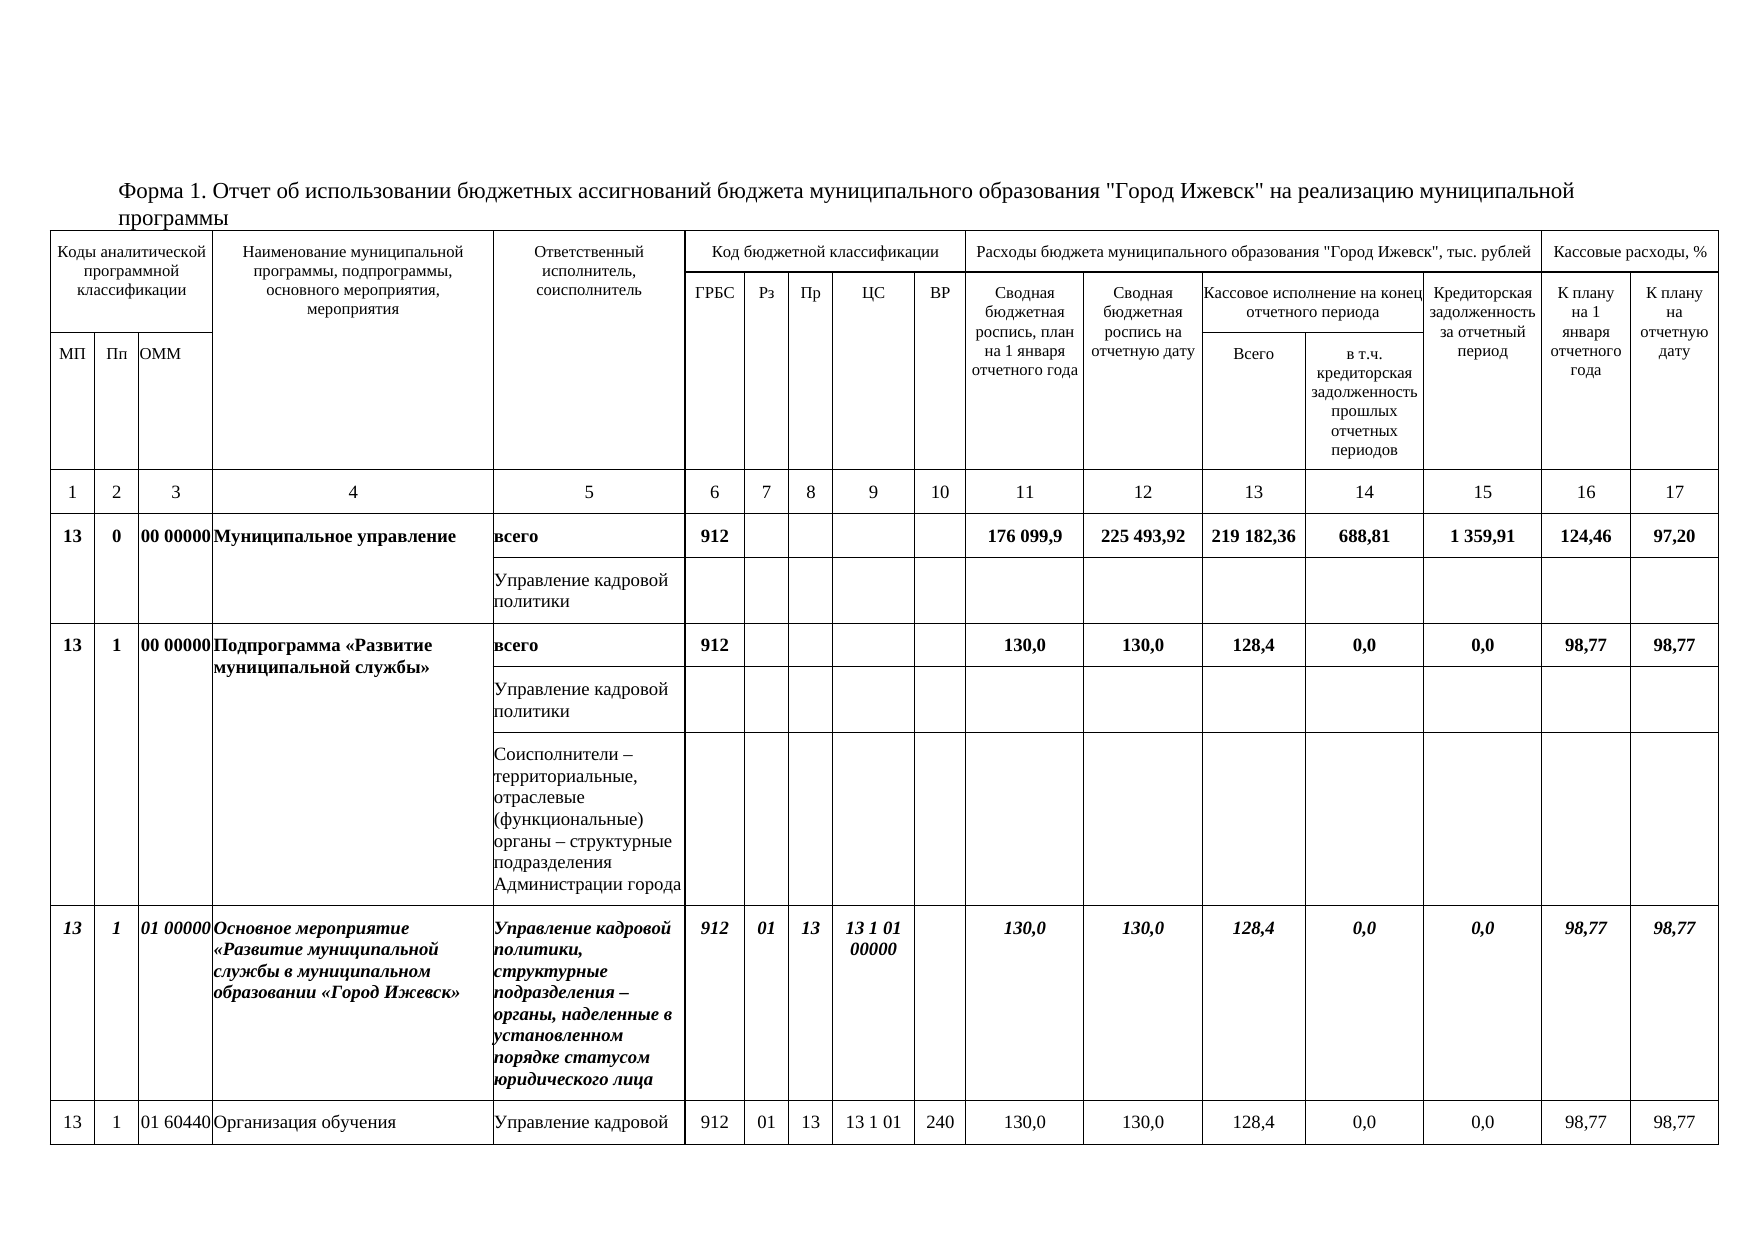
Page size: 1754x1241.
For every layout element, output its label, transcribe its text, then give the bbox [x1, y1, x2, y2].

table_cell [1084, 733, 1202, 905]
table_cell 912 [686, 514, 744, 557]
table_cell [1424, 667, 1541, 732]
table_cell 130,0 [1084, 906, 1202, 1100]
table_cell 130,0 [1084, 624, 1202, 666]
table_cell 13 [789, 1101, 832, 1143]
table_cell 98,77 [1631, 1101, 1718, 1143]
table_cell [966, 733, 1083, 905]
table_cell [1631, 733, 1718, 905]
table_cell всего [494, 514, 684, 557]
table_cell Управление кадровой политики, структурные подразделения – органы, наделенные в установленном порядке статусом юридического лица [494, 906, 684, 1100]
table_cell 0,0 [1424, 1101, 1541, 1143]
table_cell 0,0 [1424, 624, 1541, 666]
table_cell 0,0 [1306, 624, 1423, 666]
table_cell ЦС [833, 273, 914, 469]
table_cell [1424, 558, 1541, 622]
table_cell Муниципальное управление [213, 514, 493, 622]
table_cell 01 [745, 1101, 788, 1143]
table_cell 130,0 [1084, 1101, 1202, 1143]
table_cell 16 [1542, 470, 1630, 513]
table_header Кассовые расходы, % [1542, 231, 1718, 271]
table_cell Кредиторская задолженность за отчетный период [1424, 273, 1541, 469]
table_cell [745, 514, 788, 557]
table_cell [833, 514, 914, 557]
table_cell ВР [915, 273, 965, 469]
table_cell 219 182,36 [1203, 514, 1305, 557]
table_cell 01 00000 [139, 906, 212, 1100]
table_header Коды аналитической программной классификации [51, 231, 212, 332]
table_cell 0 [95, 514, 138, 622]
table_cell [686, 667, 744, 732]
table_cell 124,46 [1542, 514, 1630, 557]
table_cell [789, 624, 832, 666]
table_cell 98,77 [1542, 906, 1630, 1100]
table_cell [1542, 558, 1630, 622]
table_cell [1542, 733, 1630, 905]
table_cell [915, 624, 965, 666]
table_cell 13 [789, 906, 832, 1100]
table_cell 9 [833, 470, 914, 513]
table_cell 13 1 01 00000 [833, 906, 914, 1100]
table_cell 00 00000 [139, 514, 212, 622]
table_cell [745, 624, 788, 666]
table_cell [1631, 558, 1718, 622]
table_cell [833, 558, 914, 622]
table_cell 4 [213, 470, 493, 513]
table_cell Организация обучения муниципальных служащих муниципального образования «Город Ижевск» [213, 1101, 493, 1143]
table_cell 176 099,9 [966, 514, 1083, 557]
table_cell 12 [1084, 470, 1202, 513]
table_cell 2 [95, 470, 138, 513]
table_cell 0,0 [1424, 906, 1541, 1100]
table_cell 13 [51, 1101, 94, 1143]
table_cell 98,77 [1631, 624, 1718, 666]
table_cell [1631, 667, 1718, 732]
table_cell Пр [789, 273, 832, 469]
table_cell 128,4 [1203, 1101, 1305, 1143]
table_cell [745, 558, 788, 622]
table_cell [1306, 667, 1423, 732]
table_cell 8 [789, 470, 832, 513]
table_cell [1306, 733, 1423, 905]
table_cell [1203, 558, 1305, 622]
table_cell [833, 733, 914, 905]
table_cell [1084, 558, 1202, 622]
table_cell 13 1 01 60440 [833, 1101, 914, 1143]
table_cell 912 [686, 906, 744, 1100]
table_cell 128,4 [1203, 624, 1305, 666]
table_cell 00 00000 [139, 624, 212, 905]
table_cell всего [494, 624, 684, 666]
table_cell 97,20 [1631, 514, 1718, 557]
table_cell Управление кадровой политики [494, 667, 684, 732]
table_cell [915, 514, 965, 557]
table_cell [789, 514, 832, 557]
table_cell Сводная бюджетная роспись, план на 1 января отчетного года [966, 273, 1083, 469]
text Форма 1. Отчет об использовании бюджетных ассигнований бюджета муниципального образования "Город Ижевск" на реализацию муниципальной программы [118, 177, 1636, 230]
table_cell 5 [494, 470, 684, 513]
table_cell 912 [686, 624, 744, 666]
table_cell 13 [1203, 470, 1305, 513]
table_cell 130,0 [966, 1101, 1083, 1143]
table_cell [745, 733, 788, 905]
table_cell 225 493,92 [1084, 514, 1202, 557]
table_cell 13 [51, 624, 94, 905]
table_cell ГРБС [686, 273, 744, 469]
table_cell [915, 733, 965, 905]
table_cell 3 [139, 470, 212, 513]
table_cell Подпрограмма «Развитие муниципальной службы» [213, 624, 493, 905]
table_cell [1084, 667, 1202, 732]
table_cell 1 359,91 [1424, 514, 1541, 557]
table_cell 13 [51, 514, 94, 622]
table_cell 10 [915, 470, 965, 513]
table_cell Кассовое исполнение на конец отчетного периода [1203, 273, 1423, 332]
table_cell [686, 558, 744, 622]
table_header Наименование муниципальной программы, подпрограммы, основного мероприятия, мероприятия [213, 231, 493, 469]
table_cell 1 [51, 470, 94, 513]
table_cell [745, 667, 788, 732]
table_cell 11 [966, 470, 1083, 513]
table_cell [789, 558, 832, 622]
table_cell Рз [745, 273, 788, 469]
table_cell [966, 558, 1083, 622]
table_cell 1 [95, 1101, 138, 1143]
table_cell К плану на 1 января отчетного года [1542, 273, 1630, 469]
table_cell [966, 667, 1083, 732]
table_cell 128,4 [1203, 906, 1305, 1100]
table_cell Сводная бюджетная роспись на отчетную дату [1084, 273, 1202, 469]
table_cell 130,0 [966, 906, 1083, 1100]
table_header Код бюджетной классификации [686, 231, 965, 271]
table_cell 98,77 [1542, 624, 1630, 666]
table_cell 7 [745, 470, 788, 513]
table_header Ответственный исполнитель, соисполнитель [494, 231, 684, 469]
table_cell Управление кадровой политики, структурные подразделения – органы, наделенные в установленном порядке статусом юридического лица [494, 1101, 684, 1143]
table_cell 0,0 [1306, 906, 1423, 1100]
table_cell К плану на отчетную дату [1631, 273, 1718, 469]
table_cell МП [51, 333, 94, 469]
table_cell [789, 667, 832, 732]
table_cell [1424, 733, 1541, 905]
table_cell 13 [51, 906, 94, 1100]
table_cell 01 [745, 906, 788, 1100]
table_cell 688,81 [1306, 514, 1423, 557]
table_cell 912 [686, 1101, 744, 1143]
table_cell [789, 733, 832, 905]
table_cell [833, 667, 914, 732]
table_cell 1 [95, 624, 138, 905]
table_cell 130,0 [966, 624, 1083, 666]
table_cell [686, 733, 744, 905]
table_cell [915, 667, 965, 732]
table_cell 98,77 [1542, 1101, 1630, 1143]
table_cell Соисполнители – территориальные, отраслевые (функциональные) органы – структурные подразделения Администрации города [494, 733, 684, 905]
table_cell 15 [1424, 470, 1541, 513]
table_cell 0,0 [1306, 1101, 1423, 1143]
table_cell 98,77 [1631, 906, 1718, 1100]
table_cell 01 60440 [139, 1101, 212, 1143]
table_cell [833, 624, 914, 666]
table_cell [915, 558, 965, 622]
table_cell 240 [915, 1101, 965, 1143]
table_cell [1306, 558, 1423, 622]
table_cell Всего [1203, 333, 1305, 469]
table_cell [915, 906, 965, 1100]
table_cell Основное мероприятие «Развитие муниципальной службы в муниципальном образовании «Город Ижевск» [213, 906, 493, 1100]
table_cell [1203, 733, 1305, 905]
table_cell 17 [1631, 470, 1718, 513]
table_cell [1203, 667, 1305, 732]
table_header Расходы бюджета муниципального образования "Город Ижевск", тыс. рублей [966, 231, 1541, 271]
table_cell в т.ч. кредиторская задолженность прошлых отчетных периодов [1306, 333, 1423, 469]
table_cell Пп [95, 333, 138, 469]
table_cell Управление кадровой политики [494, 558, 684, 622]
table_cell 1 [95, 906, 138, 1100]
table_cell [1542, 667, 1630, 732]
table_cell 14 [1306, 470, 1423, 513]
table_cell ОММ [139, 333, 212, 469]
table_cell 6 [686, 470, 744, 513]
